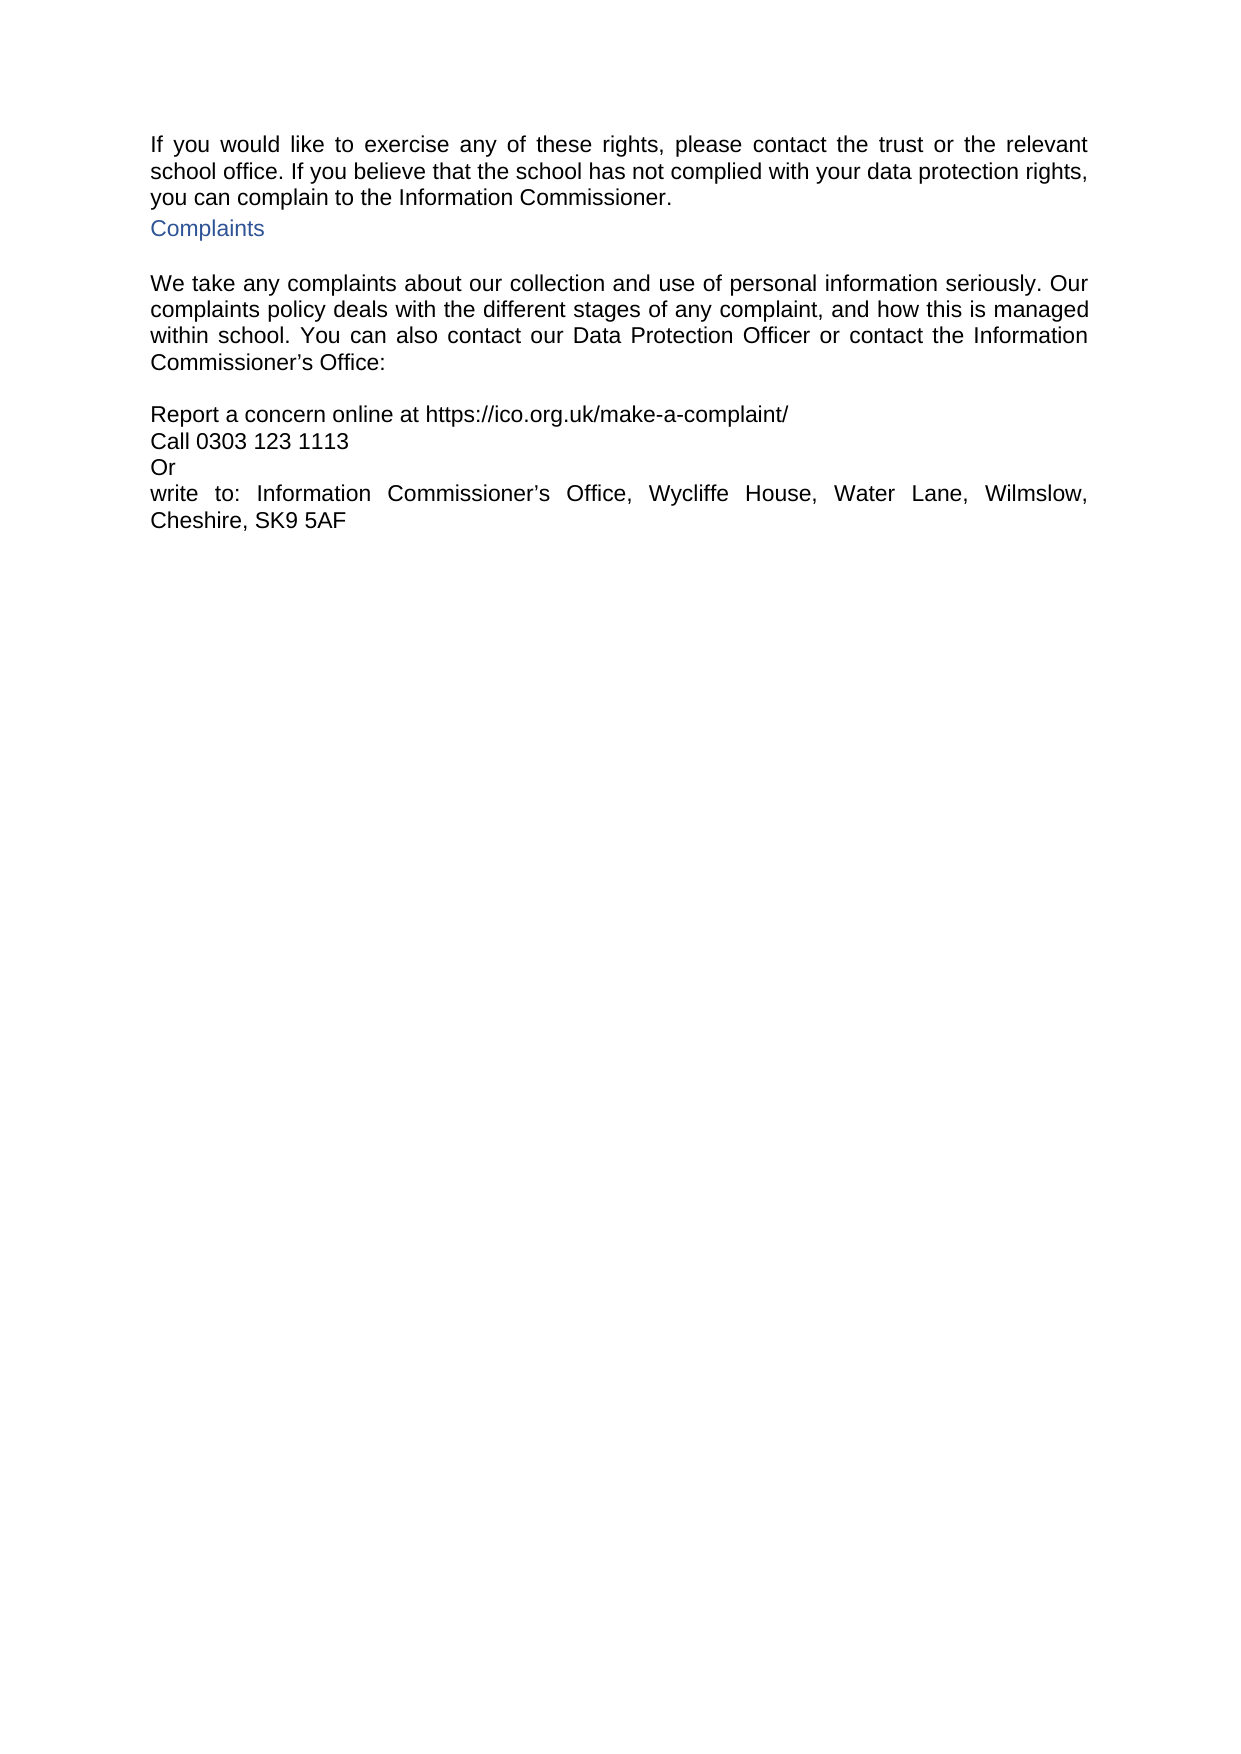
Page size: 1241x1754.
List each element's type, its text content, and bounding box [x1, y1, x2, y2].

text Report a concern online at https://ico.org.uk/make-a-complaint/ [150, 401, 1091, 428]
text Call 0303 123 1113 [150, 428, 1091, 454]
text If you would like to exercise any of these rights, please contact the trust or the relevant school office. If you believe that the school has not complied with your data protection rights, you can complain to the Information Commissioner. [150, 131, 1089, 210]
text Or [150, 454, 1089, 480]
subtitle Complaints [150, 214, 1084, 241]
text write to: Information Commissioner’s Office, Wycliffe House, Water Lane, Wilmslow, Cheshire, SK9 5AF [150, 480, 1089, 533]
text We take any complaints about our collection and use of personal information seriously. Our complaints policy deals with the different stages of any complaint, and how this is managed within school. You can also contact our Data Protection Officer or contact the Information Commissioner’s Office: [150, 269, 1089, 375]
